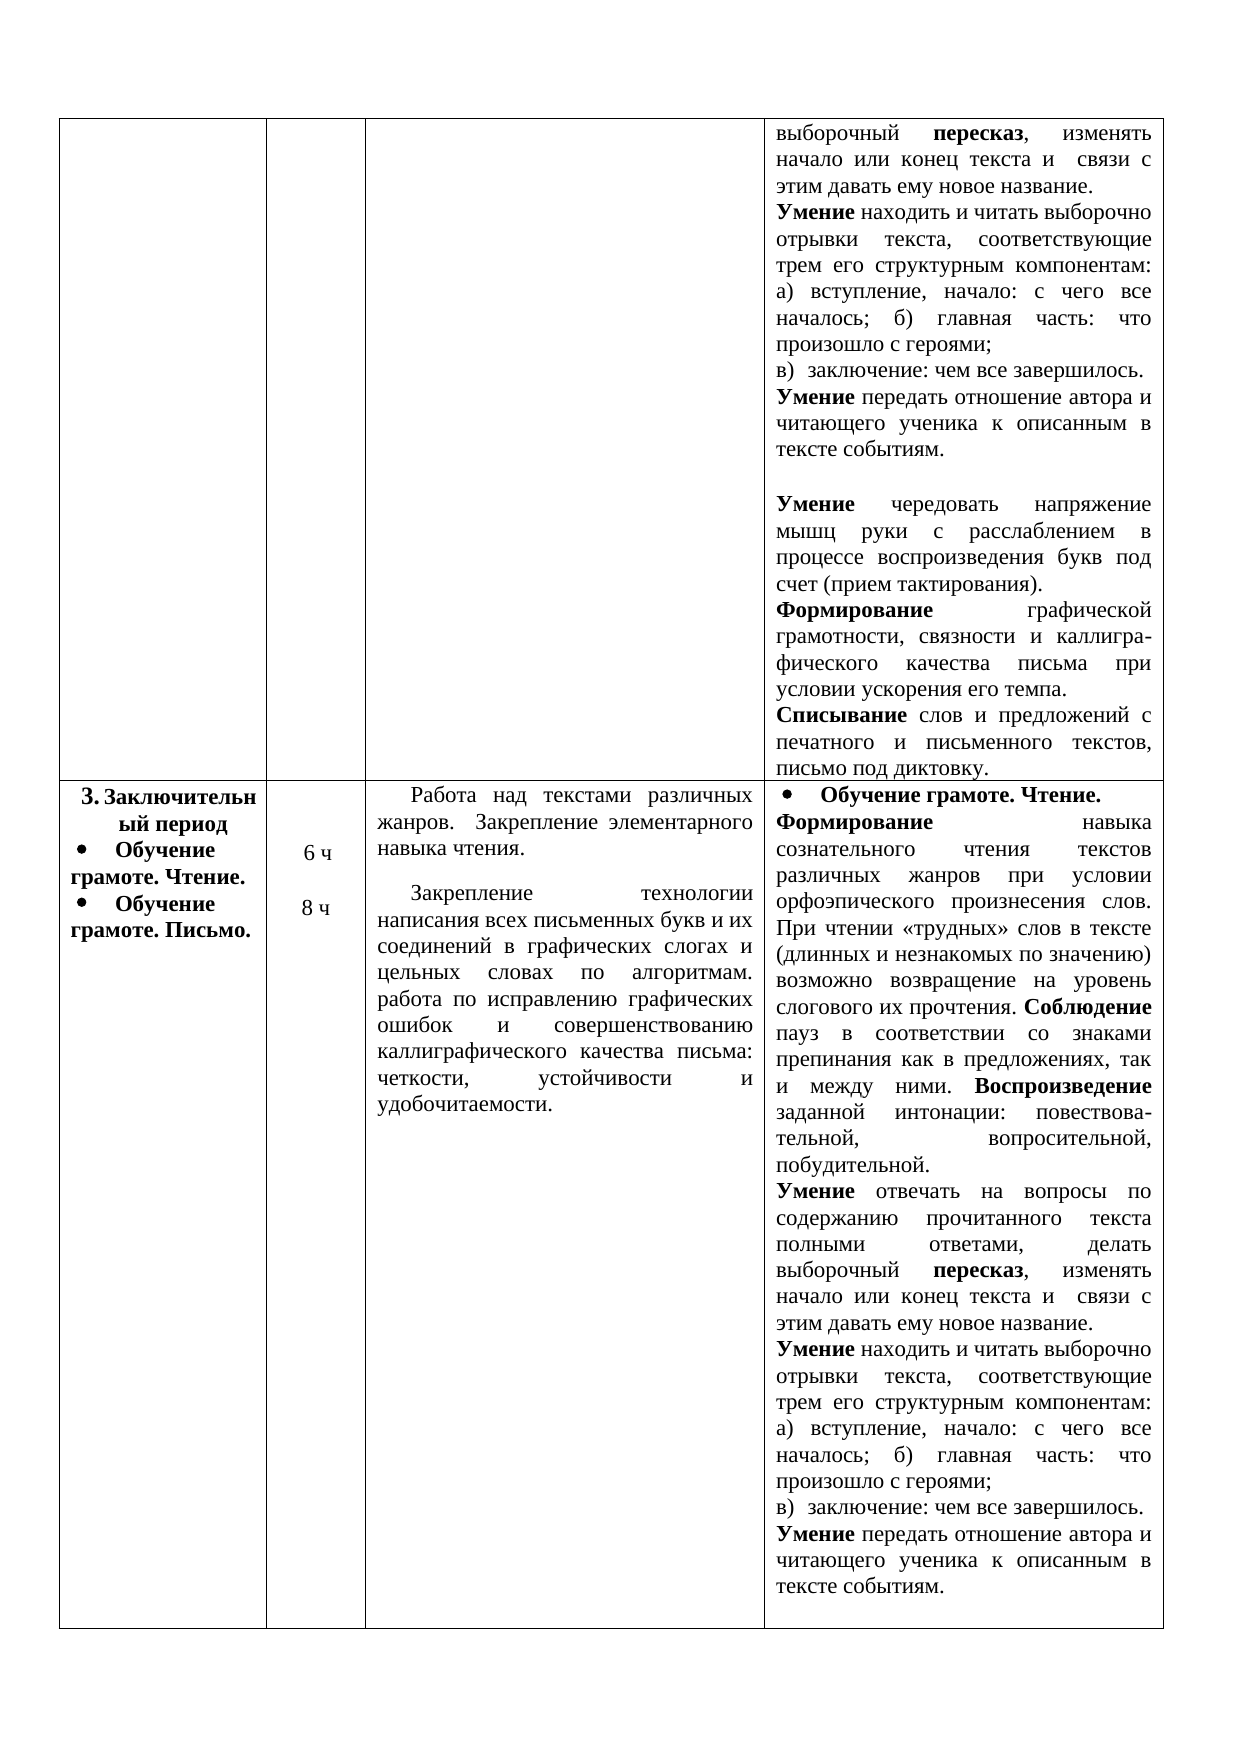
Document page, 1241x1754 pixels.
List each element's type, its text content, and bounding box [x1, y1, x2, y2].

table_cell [366, 119, 764, 780]
table_cell 6 ч 8 ч [267, 781, 365, 1628]
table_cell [765, 781, 1163, 1628]
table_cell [267, 119, 365, 780]
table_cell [765, 119, 1163, 780]
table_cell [60, 781, 266, 1628]
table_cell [60, 119, 266, 780]
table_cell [366, 781, 764, 1628]
